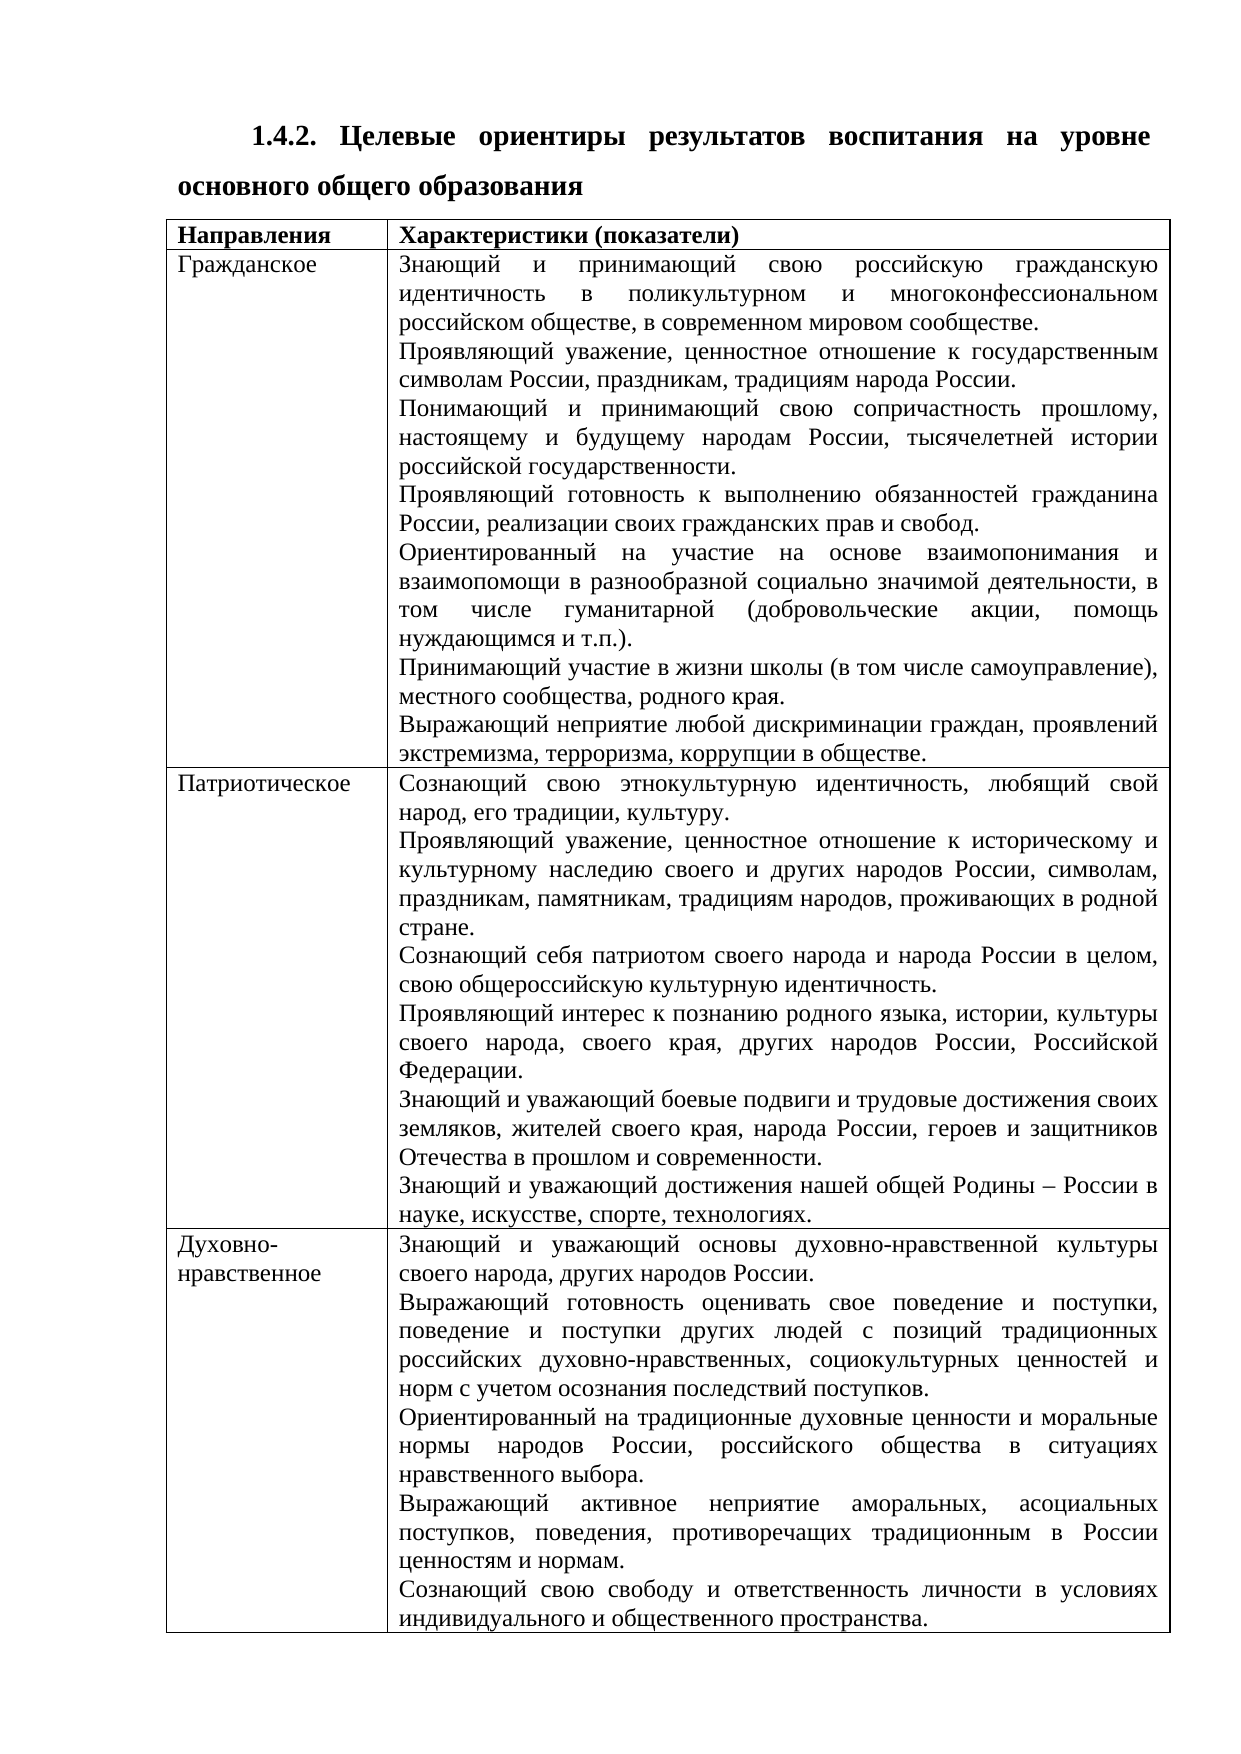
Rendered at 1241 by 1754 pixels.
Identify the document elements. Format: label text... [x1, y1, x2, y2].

table_header Направления [167, 220, 387, 248]
table_cell Сознающий свою этнокультурную идентичность, любящий свой народ, его традиции, культуру. Проявляющий уважение, ценностное отношение к историческому и культурному наследию своего и других народов России, символам, праздникам, памятникам, традициям народов, проживающих в родной стране. Сознающий себя патриотом своего народа и народа России в целом, свою общероссийскую культурную идентичность. Проявляющий интерес к познанию родного языка, истории, культуры своего народа, своего края, других народов России, Российской Федерации. Знающий и уважающий боевые подвиги и трудовые достижения своих земляков, жителей своего края, народа России, героев и защитников Отечества в прошлом и современности. Знающий и уважающий достижения нашей общей Родины – России в науке, искусстве, спорте, технологиях. [388, 768, 1169, 1228]
table_header Характеристики (показатели) [388, 220, 1169, 248]
table_cell Гражданское [167, 250, 387, 767]
table_cell Патриотическое [167, 768, 387, 1228]
table_cell Знающий и принимающий свою российскую гражданскую идентичность в поликультурном и многоконфессиональном российском обществе, в современном мировом сообществе. Проявляющий уважение, ценностное отношение к государственным символам России, праздникам, традициям народа России. Понимающий и принимающий свою сопричастность прошлому, настоящему и будущему народам России, тысячелетней истории российской государственности. Проявляющий готовность к выполнению обязанностей гражданина России, реализации своих гражданских прав и свобод. Ориентированный на участие на основе взаимопонимания и взаимопомощи в разнообразной социально значимой деятельности, в том числе гуманитарной (добровольческие акции, помощь нуждающимся и т.п.). Принимающий участие в жизни школы (в том числе самоуправление), местного сообщества, родного края. Выражающий неприятие любой дискриминации граждан, проявлений экстремизма, терроризма, коррупции в обществе. [388, 250, 1169, 767]
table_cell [167, 1229, 387, 1632]
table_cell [388, 1229, 1169, 1632]
subtitle 1.4.2. Целевые ориентиры результатов воспитания на уровне основного общего образования [177, 118, 1152, 202]
